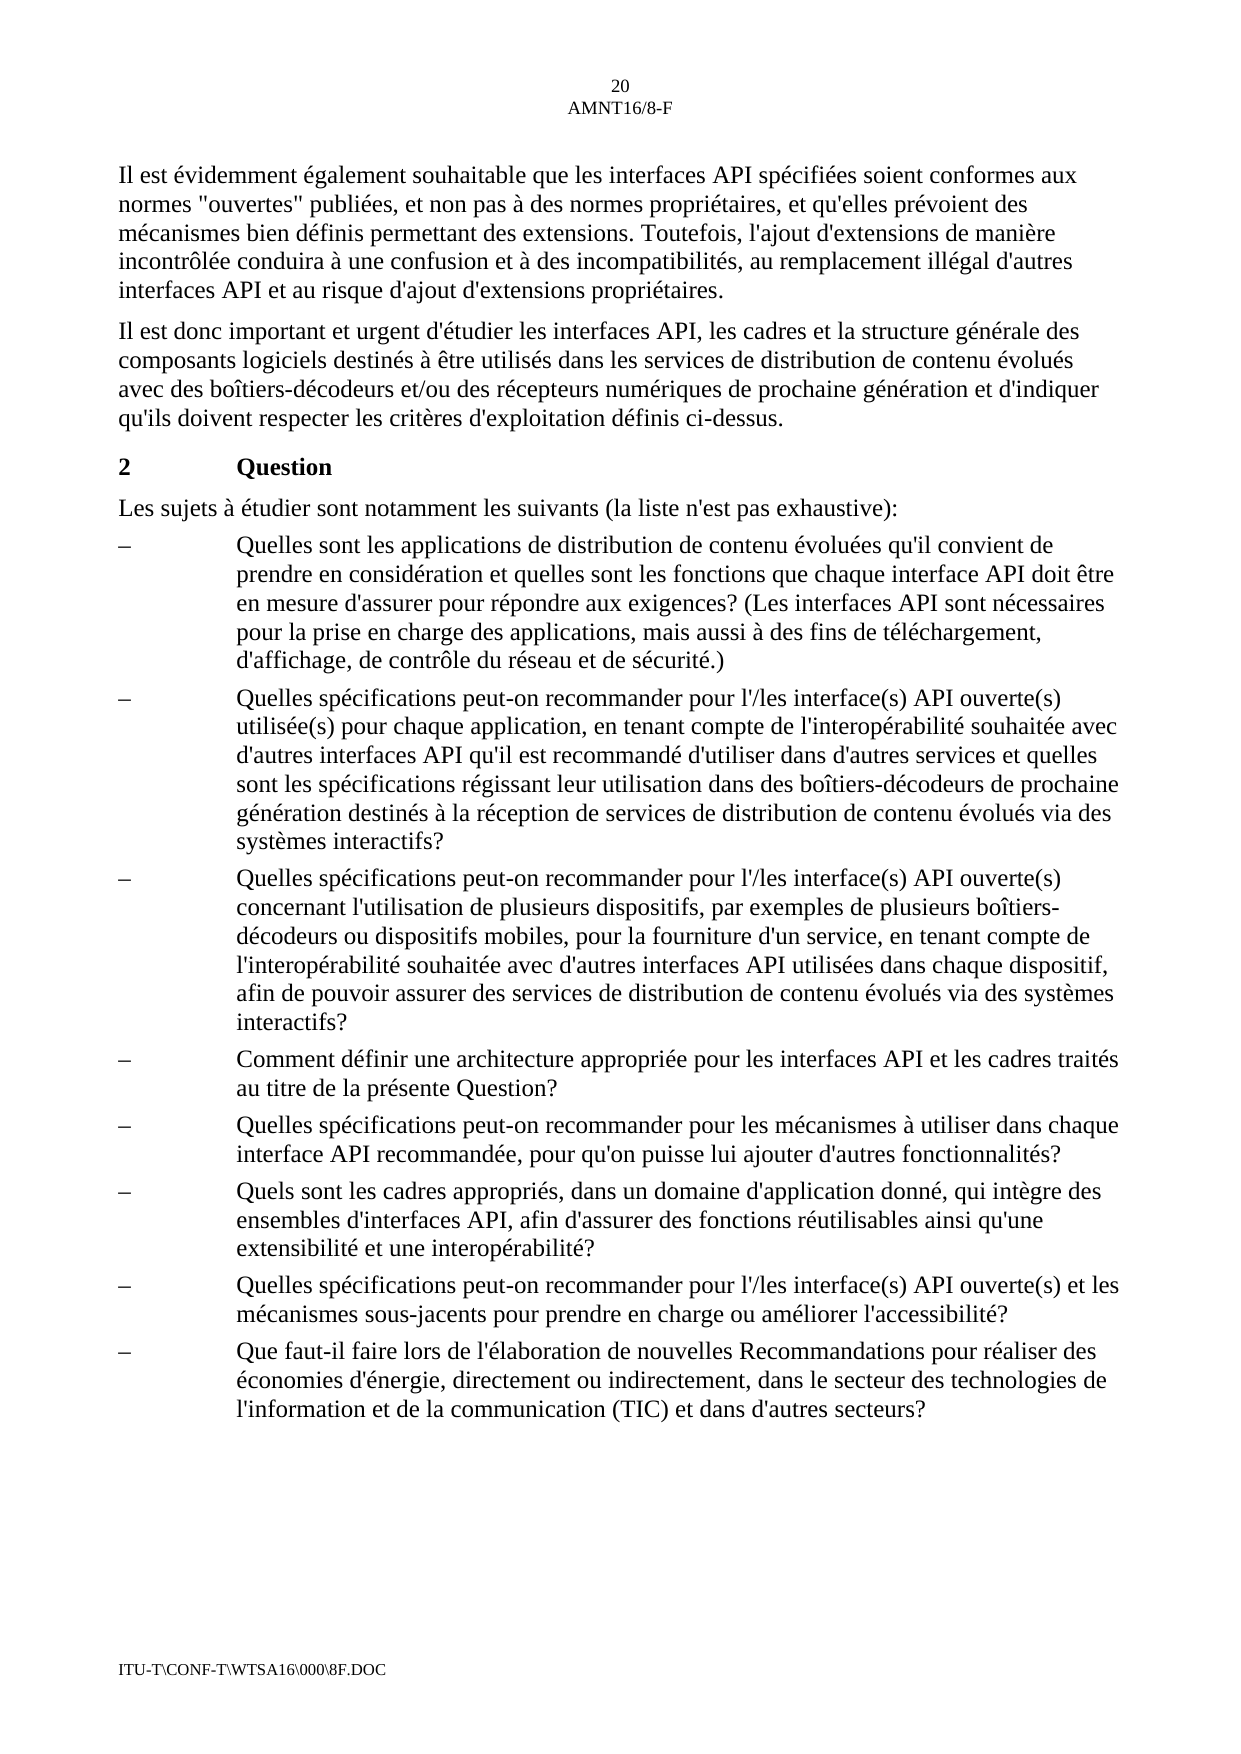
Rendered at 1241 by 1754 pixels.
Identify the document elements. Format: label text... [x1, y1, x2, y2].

text – Quelles spécifications peut-on recommander pour l'/les interface(s) API ouverte(s) concernant l'utilisation de plusieurs dispositifs, par exemples de plusieurs boîtiers-décodeurs ou dispositifs mobiles, pour la fourniture d'un service, en tenant compte de l'interopérabilité souhaitée avec d'autres interfaces API utilisées dans chaque dispositif, afin de pouvoir assurer des services de distribution de contenu évolués via des systèmes interactifs? [118, 863, 1122, 1036]
text – Quels sont les cadres appropriés, dans un domaine d'application donné, qui intègre des ensembles d'interfaces API, afin d'assurer des fonctions réutilisables ainsi qu'une extensibilité et une interopérabilité? [118, 1176, 1122, 1262]
text Les sujets à étudier sont notamment les suivants (la liste n'est pas exhaustive): [118, 493, 1122, 522]
text – Que faut-il faire lors de l'élaboration de nouvelles Recommandations pour réaliser des économies d'énergie, directement ou indirectement, dans le secteur des technologies de l'information et de la communication (TIC) et dans d'autres secteurs? [118, 1336, 1122, 1423]
text – Quelles spécifications peut-on recommander pour l'/les interface(s) API ouverte(s) utilisée(s) pour chaque application, en tenant compte de l'interopérabilité souhaitée avec d'autres interfaces API qu'il est recommandé d'utiliser dans d'autres services et quelles sont les spécifications régissant leur utilisation dans des boîtiers-décodeurs de prochaine génération destinés à la réception de services de distribution de contenu évolués via des systèmes interactifs? [118, 683, 1122, 855]
subtitle 2 Question [118, 452, 1122, 481]
text Il est donc important et urgent d'étudier les interfaces API, les cadres et la structure générale des composants logiciels destinés à être utilisés dans les services de distribution de contenu évolués avec des boîtiers-décodeurs et/ou des récepteurs numériques de prochaine génération et d'indiquer qu'ils doivent respecter les critères d'exploitation définis ci-dessus. [118, 316, 1122, 431]
text – Quelles spécifications peut-on recommander pour l'/les interface(s) API ouverte(s) et les mécanismes sous-jacents pour prendre en charge ou améliorer l'accessibilité? [118, 1271, 1122, 1328]
text – Quelles spécifications peut-on recommander pour les mécanismes à utiliser dans chaque interface API recommandée, pour qu'on puisse lui ajouter d'autres fonctionnalités? [118, 1110, 1122, 1168]
text – Quelles sont les applications de distribution de contenu évoluées qu'il convient de prendre en considération et quelles sont les fonctions que chaque interface API doit être en mesure d'assurer pour répondre aux exigences? (Les interfaces API sont nécessaires pour la prise en charge des applications, mais aussi à des fins de téléchargement, d'affichage, de contrôle du réseau et de sécurité.) [118, 531, 1122, 674]
text – Comment définir une architecture appropriée pour les interfaces API et les cadres traités au titre de la présente Question? [118, 1044, 1122, 1102]
text Il est évidemment également souhaitable que les interfaces API spécifiées soient conformes aux normes "ouvertes" publiées, et non pas à des normes propriétaires, et qu'elles prévoient des mécanismes bien définis permettant des extensions. Toutefois, l'ajout d'extensions de manière incontrôlée conduira à une confusion et à des incompatibilités, au remplacement illégal d'autres interfaces API et au risque d'ajout d'extensions propriétaires. [118, 160, 1122, 304]
